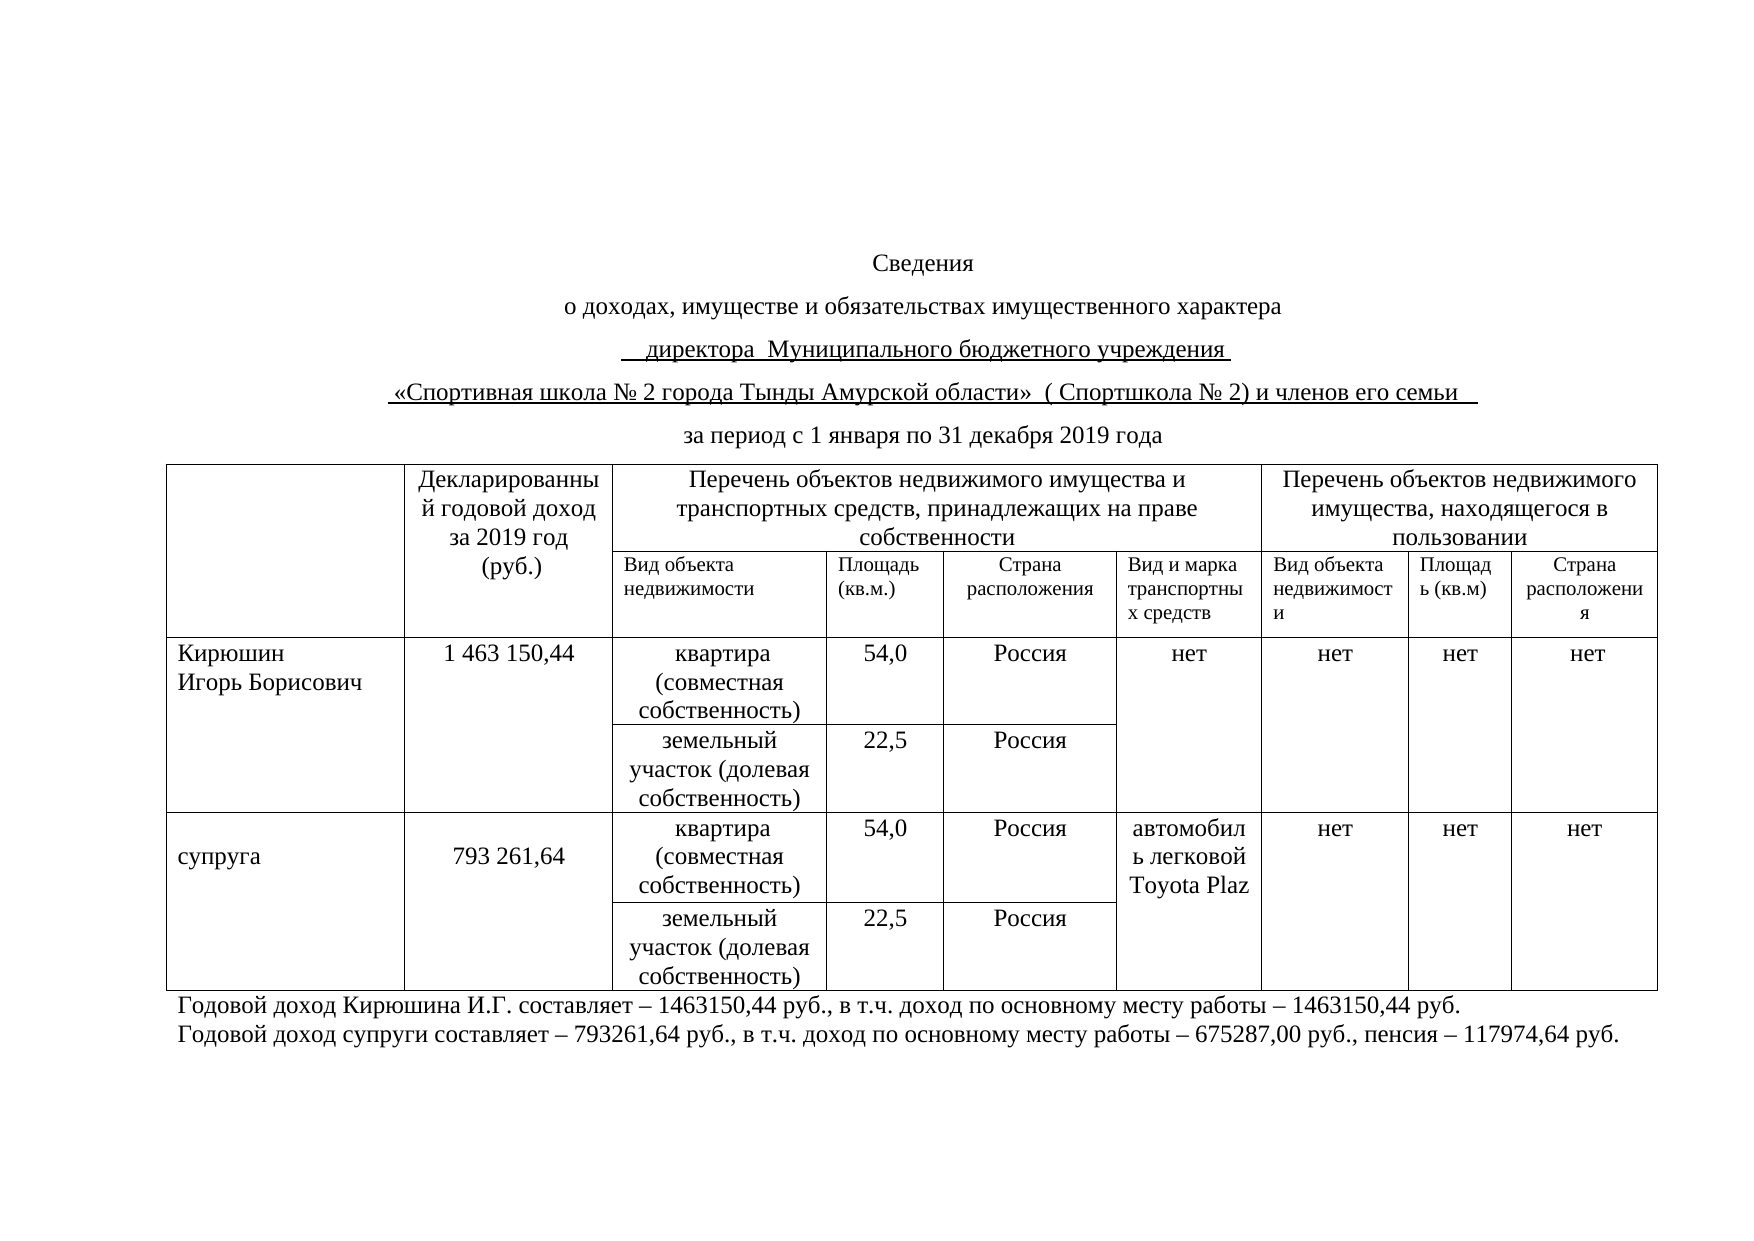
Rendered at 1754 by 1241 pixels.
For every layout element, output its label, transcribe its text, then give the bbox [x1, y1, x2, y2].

text Сведения [177, 248, 1668, 277]
table_cell нет [1117, 638, 1261, 812]
table_cell 793 261,64 [405, 813, 612, 989]
table_cell квартира (совместная собственность) [613, 638, 826, 724]
table_cell автомобиль легковой Toyota Plaz [1117, 813, 1261, 989]
table_cell Страна расположения [944, 552, 1116, 637]
table_header Перечень объектов недвижимого имущества и транспортных средств, принадлежащих на праве собственности [613, 465, 1261, 551]
table_cell Вид объекта недвижимости [1262, 552, 1408, 637]
table_cell Россия [944, 725, 1116, 812]
text Годовой доход супруги составляет – 793261,64 руб., в т.ч. доход по основному месту работы – 675287,00 руб., пенсия – 117974,64 руб. [177, 1019, 1668, 1048]
table_cell 54,0 [827, 638, 943, 724]
table_cell нет [1262, 813, 1408, 989]
table_cell нет [1512, 813, 1657, 989]
table_header Перечень объектов недвижимого имущества, находящегося в пользовании [1262, 465, 1657, 551]
table_cell нет [1409, 813, 1511, 989]
table_cell супруга [167, 813, 404, 989]
text за период с 1 января по 31 декабря 2019 года [177, 420, 1668, 449]
table_cell Россия [944, 813, 1116, 902]
table_cell 22,5 [827, 725, 943, 812]
table_cell 22,5 [827, 903, 943, 989]
table_cell Россия [944, 903, 1116, 989]
table_cell Кирюшин Игорь Борисович [167, 638, 404, 812]
table_cell Площадь (кв.м.) [827, 552, 943, 637]
table_cell Россия [944, 638, 1116, 724]
table_cell нет [1409, 638, 1511, 812]
table_cell Страна расположения [1512, 552, 1657, 637]
table_cell земельный участок (долевая собственность) [613, 725, 826, 812]
table_header Декларированный годовой доход за 2019 год (руб.) [405, 465, 612, 637]
text Годовой доход Кирюшина И.Г. составляет – 1463150,44 руб., в т.ч. доход по основному месту работы – 1463150,44 руб. [177, 991, 1668, 1019]
table_cell 54,0 [827, 813, 943, 902]
table_cell 1 463 150,44 [405, 638, 612, 812]
text директора Муниципального бюджетного учреждения [177, 334, 1668, 363]
table_cell Вид объекта недвижимости [613, 552, 826, 637]
table_cell земельный участок (долевая собственность) [613, 903, 826, 989]
text «Спортивная школа № 2 города Тынды Амурской области» ( Спортшкола № 2) и членов его семьи [177, 377, 1668, 406]
table_cell нет [1512, 638, 1657, 812]
table_header [167, 465, 404, 637]
table_cell Площадь (кв.м) [1409, 552, 1511, 637]
table_cell Вид и марка транспортных средств [1117, 552, 1261, 637]
table_cell квартира (совместная собственность) [613, 813, 826, 902]
table_cell нет [1262, 638, 1408, 812]
text о доходах, имуществе и обязательствах имущественного характера [177, 291, 1668, 320]
